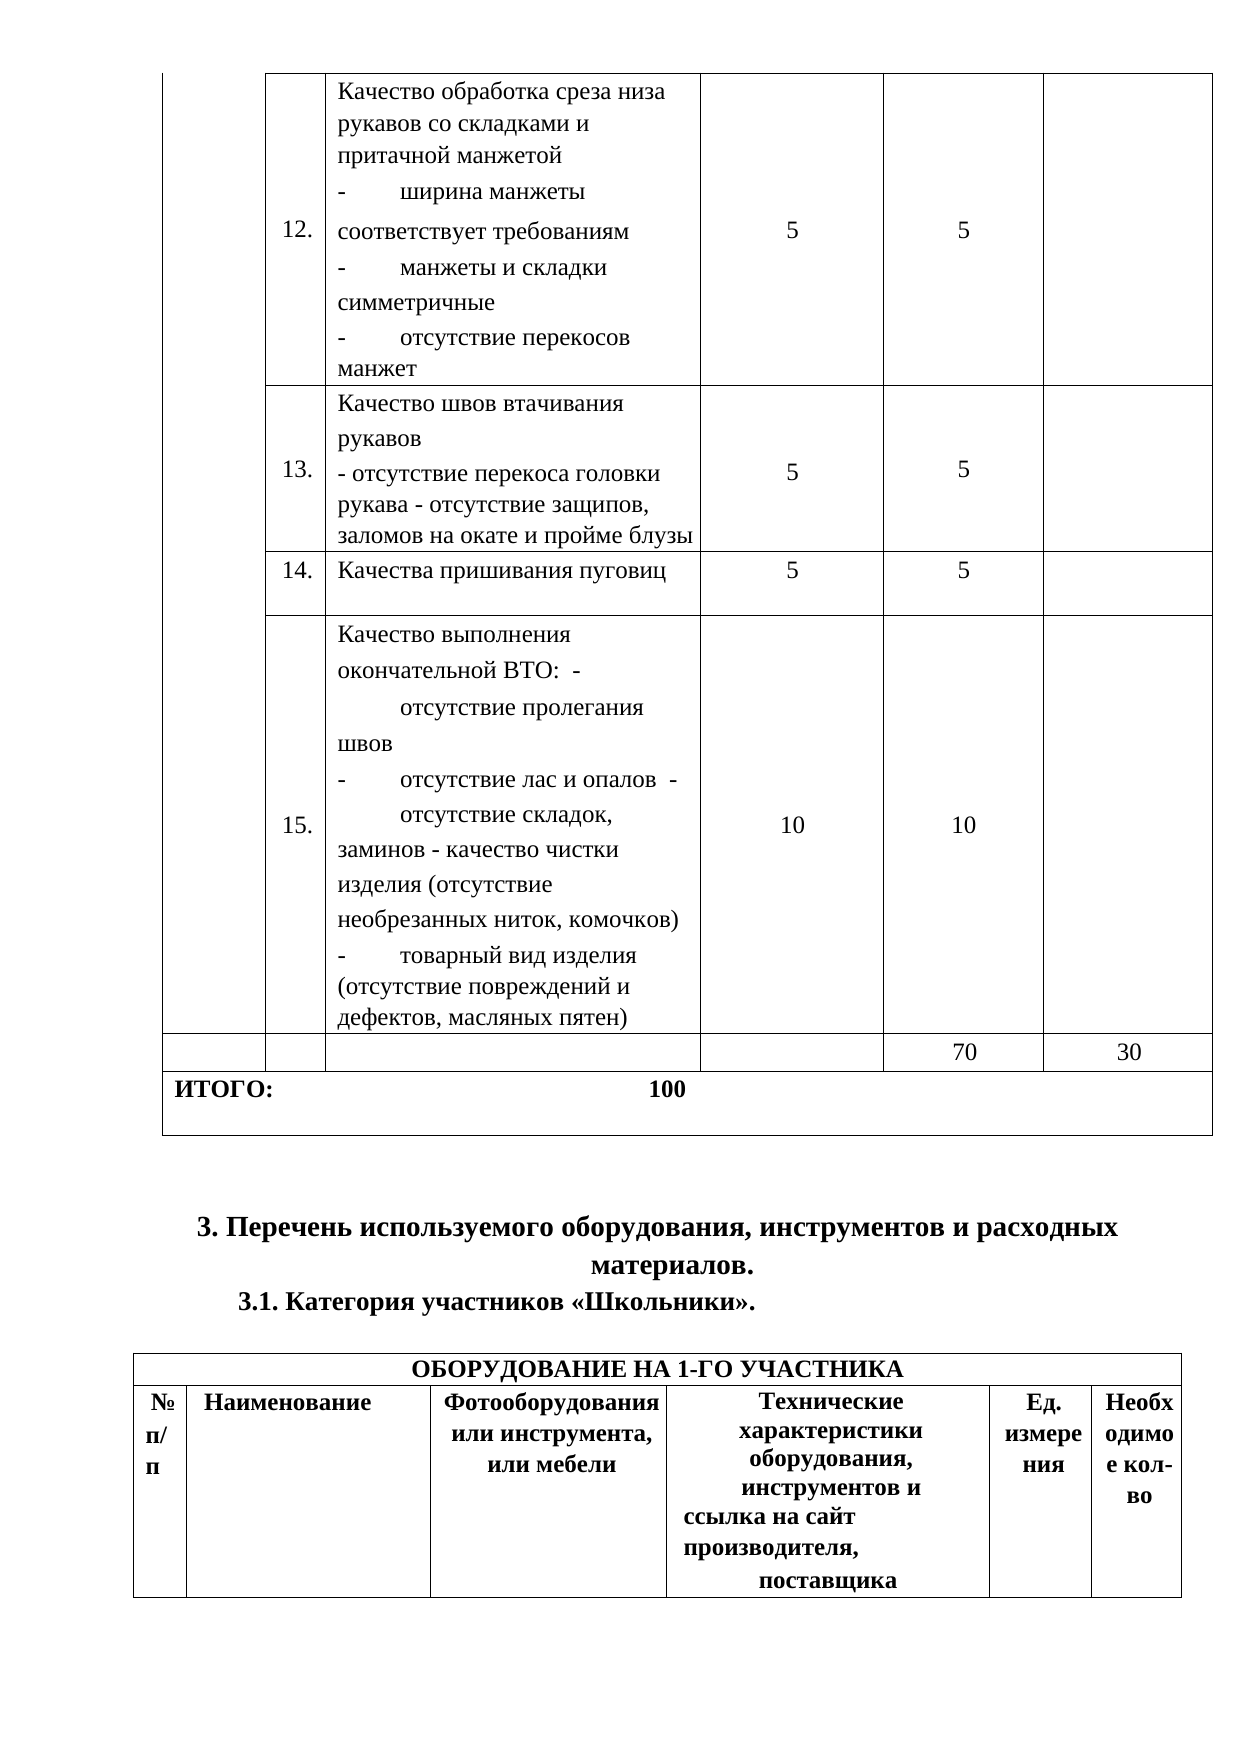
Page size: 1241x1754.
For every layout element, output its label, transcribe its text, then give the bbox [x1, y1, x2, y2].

table_cell Фотооборудования или инструмента, или мебели [431, 1386, 666, 1597]
table_cell 14. [266, 552, 325, 615]
table_cell 30 [1044, 1034, 1212, 1071]
table_cell [701, 1072, 1043, 1135]
table_cell 12. [266, 74, 325, 384]
table_cell 13. [266, 386, 325, 551]
table_cell ИТОГО: 100 [163, 1072, 701, 1135]
table_cell [266, 1034, 325, 1071]
table_cell 5 [701, 552, 883, 615]
table_cell [1044, 74, 1212, 384]
table_cell 70 [884, 1034, 1043, 1071]
table_cell 5 [884, 552, 1043, 615]
list Категория участников «Школьники». [238, 1285, 1152, 1316]
table_cell 10 [884, 616, 1043, 1033]
table_cell Наименование [187, 1386, 430, 1597]
table_cell Качество выполнения окончательной ВТО: - отсутствие пролегания швов отсутствие лас и опалов - отсутствие складок, заминов - качество чистки изделия (отсутствие необрезанных ниток, комочков) товарный вид изделия (отсутствие повреждений и дефектов, масляных пятен) [326, 616, 700, 1033]
table_cell Ед. измерения [990, 1386, 1091, 1597]
table_cell Необходимое кол-во [1092, 1386, 1181, 1597]
table_cell [701, 1034, 883, 1071]
table_header ОБОРУДОВАНИЕ НА 1-ГО УЧАСТНИКА [134, 1354, 1181, 1385]
table_cell 5 [884, 386, 1043, 551]
table_cell Технические характеристики оборудования, инструментов и ссылка на сайт производителя, поставщика [667, 1386, 989, 1597]
table_cell Качества пришивания пуговиц [326, 552, 700, 615]
table_cell Качество обработка среза низа рукавов со складками и притачной манжетой ширина манжеты соответствует требованиям манжеты и складки симметричные отсутствие перекосов манжет [326, 74, 700, 384]
table_cell Качество швов втачивания рукавов - отсутствие перекоса головки рукава - отсутствие защипов, заломов на окате и пройме блузы [326, 386, 700, 551]
table_cell [1044, 552, 1212, 615]
table_cell 5 [884, 74, 1043, 384]
table_cell 15. [266, 616, 325, 1033]
table_cell № п/п [134, 1386, 186, 1597]
table_cell [326, 1034, 700, 1071]
table_cell [1044, 386, 1212, 551]
table_cell 5 [701, 386, 883, 551]
list Перечень используемого оборудования, инструментов и расходных материалов. [163, 1209, 1152, 1281]
table_cell [163, 1034, 265, 1071]
table_cell [1043, 1072, 1212, 1135]
table_cell 5 [701, 74, 883, 384]
table_cell [1044, 616, 1212, 1033]
table_cell 10 [701, 616, 883, 1033]
